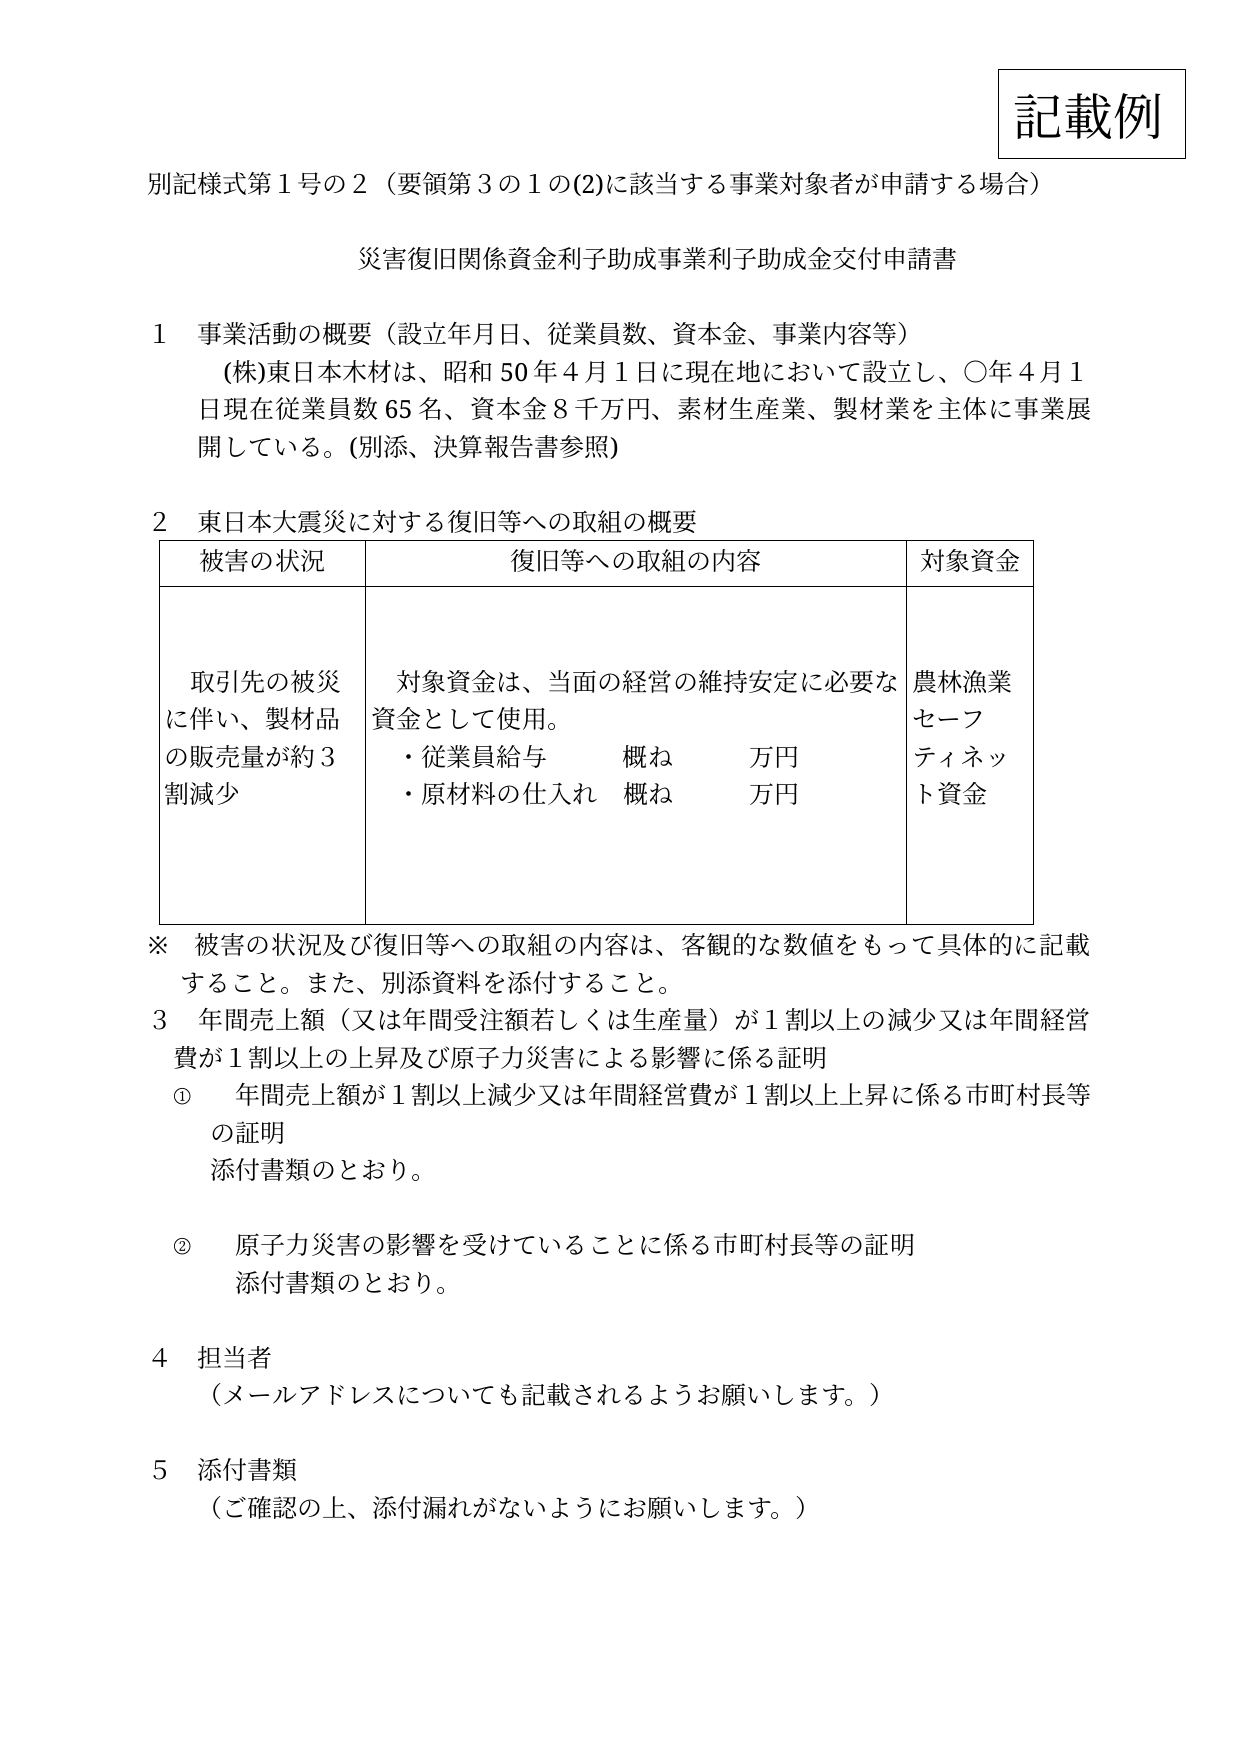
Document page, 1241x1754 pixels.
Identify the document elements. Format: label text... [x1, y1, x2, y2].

text (株)東日本木材は、昭和50年４月１日に現在地において設立し、○年４月１日現在従業員数65名、資本金８千万円、素材生産業、製材業を主体に事業展開している。(別添、決算報告書参照) [198, 352, 1092, 464]
text １ 事業活動の概要（設立年月日、従業員数、資本金、事業内容等） [148, 314, 1092, 352]
text ４ 担当者 [148, 1338, 1092, 1375]
text ５ 添付書類 [148, 1450, 1092, 1488]
table_header 復旧等への取組の内容 [366, 541, 906, 586]
table_header 被害の状況 [160, 541, 365, 586]
table_cell 対象資金は、当面の経営の維持安定に必要な資金として使用。 ・従業員給与 概ね 万円 ・原材料の仕入れ 概ね 万円 [366, 587, 906, 924]
table_header 対象資金 [907, 541, 1033, 586]
table_cell 農林漁業セーフティネット資金 [907, 587, 1033, 924]
text （ご確認の上、添付漏れがないようにお願いします。） [148, 1488, 1092, 1525]
text 災害復旧関係資金利子助成事業利子助成金交付申請書 [148, 239, 1092, 277]
table_cell 取引先の被災に伴い、製材品の販売量が約３割減少 [160, 587, 365, 924]
text ２ 東日本大震災に対する復旧等への取組の概要 [148, 502, 1092, 539]
list 原子力災害の影響を受けていることに係る市町村長等の証明 [173, 1225, 1092, 1263]
text ３ 年間売上額（又は年間受注額若しくは生産量）が１割以上の減少又は年間経営費が１割以上の上昇及び原子力災害による影響に係る証明 [148, 1000, 1092, 1075]
text 添付書類のとおり。 [210, 1150, 1092, 1188]
text （メールアドレスについても記載されるようお願いします。） [148, 1375, 1092, 1413]
list 年間売上額が１割以上減少又は年間経営費が１割以上上昇に係る市町村長等の証明 [173, 1075, 1092, 1150]
text ※ 被害の状況及び復旧等への取組の内容は、客観的な数値をもって具体的に記載すること。また、別添資料を添付すること。 [148, 925, 1092, 1000]
text 添付書類のとおり。 [148, 1263, 1092, 1300]
